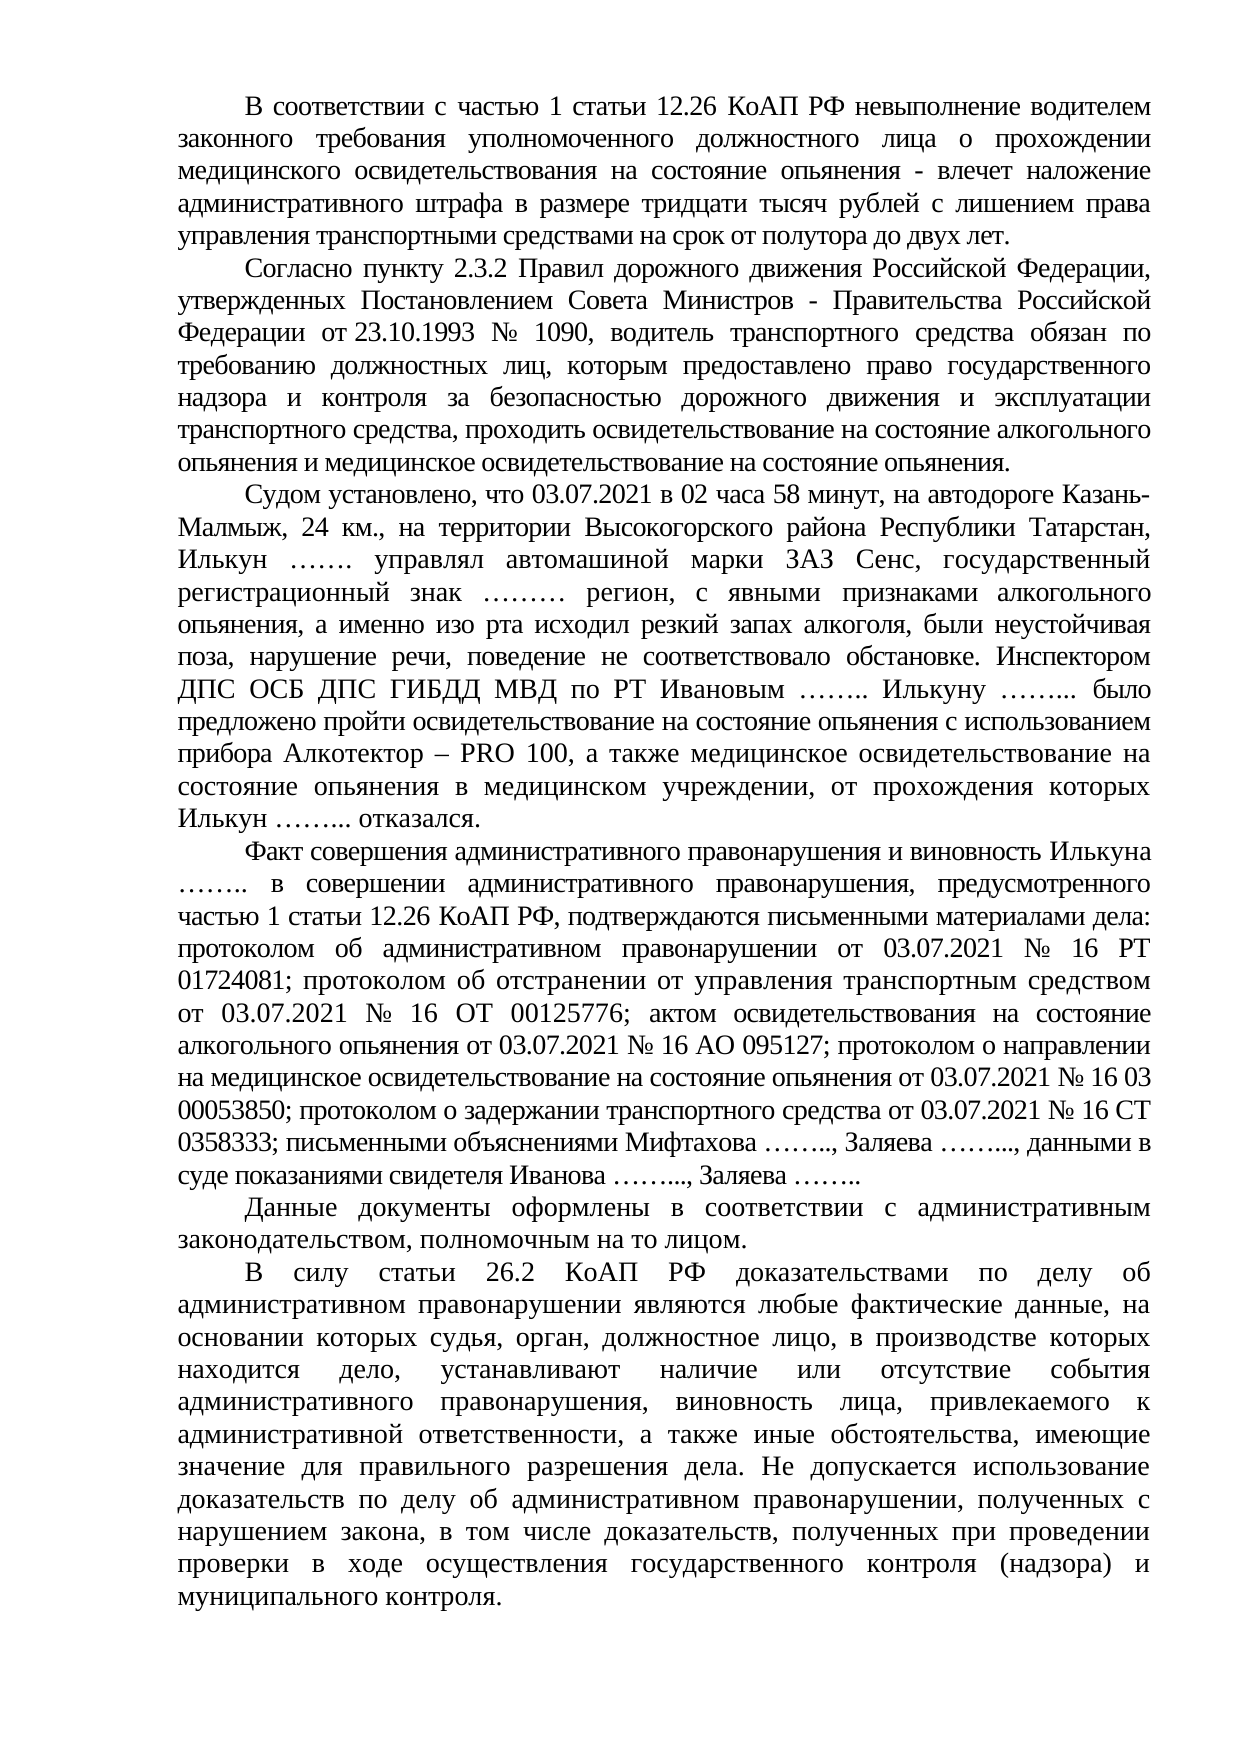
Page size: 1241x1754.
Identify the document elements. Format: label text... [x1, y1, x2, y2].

text Судом установлено, что 03.07.2021 в 02 часа 58 минут, на автодороге Казань-Малмыж, 24 км., на территории Высокогорского района Республики Татарстан, Илькун ……. управлял автомашиной марки ЗАЗ Сенс, государственный регистрационный знак ……… регион, с явными признаками алкогольного опьянения, а именно изо рта исходил резкий запах алкоголя, были неустойчивая поза, нарушение речи, поведение не соответствовало обстановке. Инспектором ДПС ОСБ ДПС ГИБДД МВД по РТ Ивановым …….. Илькуну ……... было предложено пройти освидетельствование на состояние опьянения с использованием прибора Алкотектор – PRO 100, а также медицинское освидетельствование на состояние опьянения в медицинском учреждении, от прохождения которых Илькун ……... отказался. [177, 477, 1152, 834]
text Факт совершения административного правонарушения и виновность Илькуна …….. в совершении административного правонарушения, предусмотренного частью 1 статьи 12.26 КоАП РФ, подтверждаются письменными материалами дела: протоколом об административном правонарушении от 03.07.2021 № 16 РТ 01724081; протоколом об отстранении от управления транспортным средством от 03.07.2021 № 16 ОТ 00125776; актом освидетельствования на состояние алкогольного опьянения от 03.07.2021 № 16 АО 095127; протоколом о направлении на медицинское освидетельствование на состояние опьянения от 03.07.2021 № 16 03 00053850; протоколом о задержании транспортного средства от 03.07.2021 № 16 СТ 0358333; письменными объяснениями Мифтахова …….., Заляева ……..., данными в суде показаниями свидетеля Иванова ……..., Заляева …….. [177, 834, 1152, 1190]
text Согласно пункту 2.3.2 Правил дорожного движения Российской Федерации, утвержденных Постановлением Совета Министров - Правительства Российской Федерации от 23.10.1993 № 1090, водитель транспортного средства обязан по требованию должностных лиц, которым предоставлено право государственного надзора и контроля за безопасностью дорожного движения и эксплуатации транспортного средства, проходить освидетельствование на состояние алкогольного опьянения и медицинское освидетельствование на состояние опьянения. [177, 251, 1152, 477]
text В соответствии с частью 1 статьи 12.26 КоАП РФ невыполнение водителем законного требования уполномоченного должностного лица о прохождении медицинского освидетельствования на состояние опьянения - влечет наложение административного штрафа в размере тридцати тысяч рублей с лишением права управления транспортными средствами на срок от полутора до двух лет. [177, 89, 1152, 251]
text В силу статьи 26.2 КоАП РФ доказательствами по делу об административном правонарушении являются любые фактические данные, на основании которых судья, орган, должностное лицо, в производстве которых находится дело, устанавливают наличие или отсутствие события административного правонарушения, виновность лица, привлекаемого к административной ответственности, а также иные обстоятельства, имеющие значение для правильного разрешения дела. Не допускается использование доказательств по делу об административном правонарушении, полученных с нарушением закона, в том числе доказательств, полученных при проведении проверки в ходе осуществления государственного контроля (надзора) и муниципального контроля. [177, 1255, 1152, 1611]
text Данные документы оформлены в соответствии с административным законодательством, полномочным на то лицом. [177, 1190, 1152, 1255]
